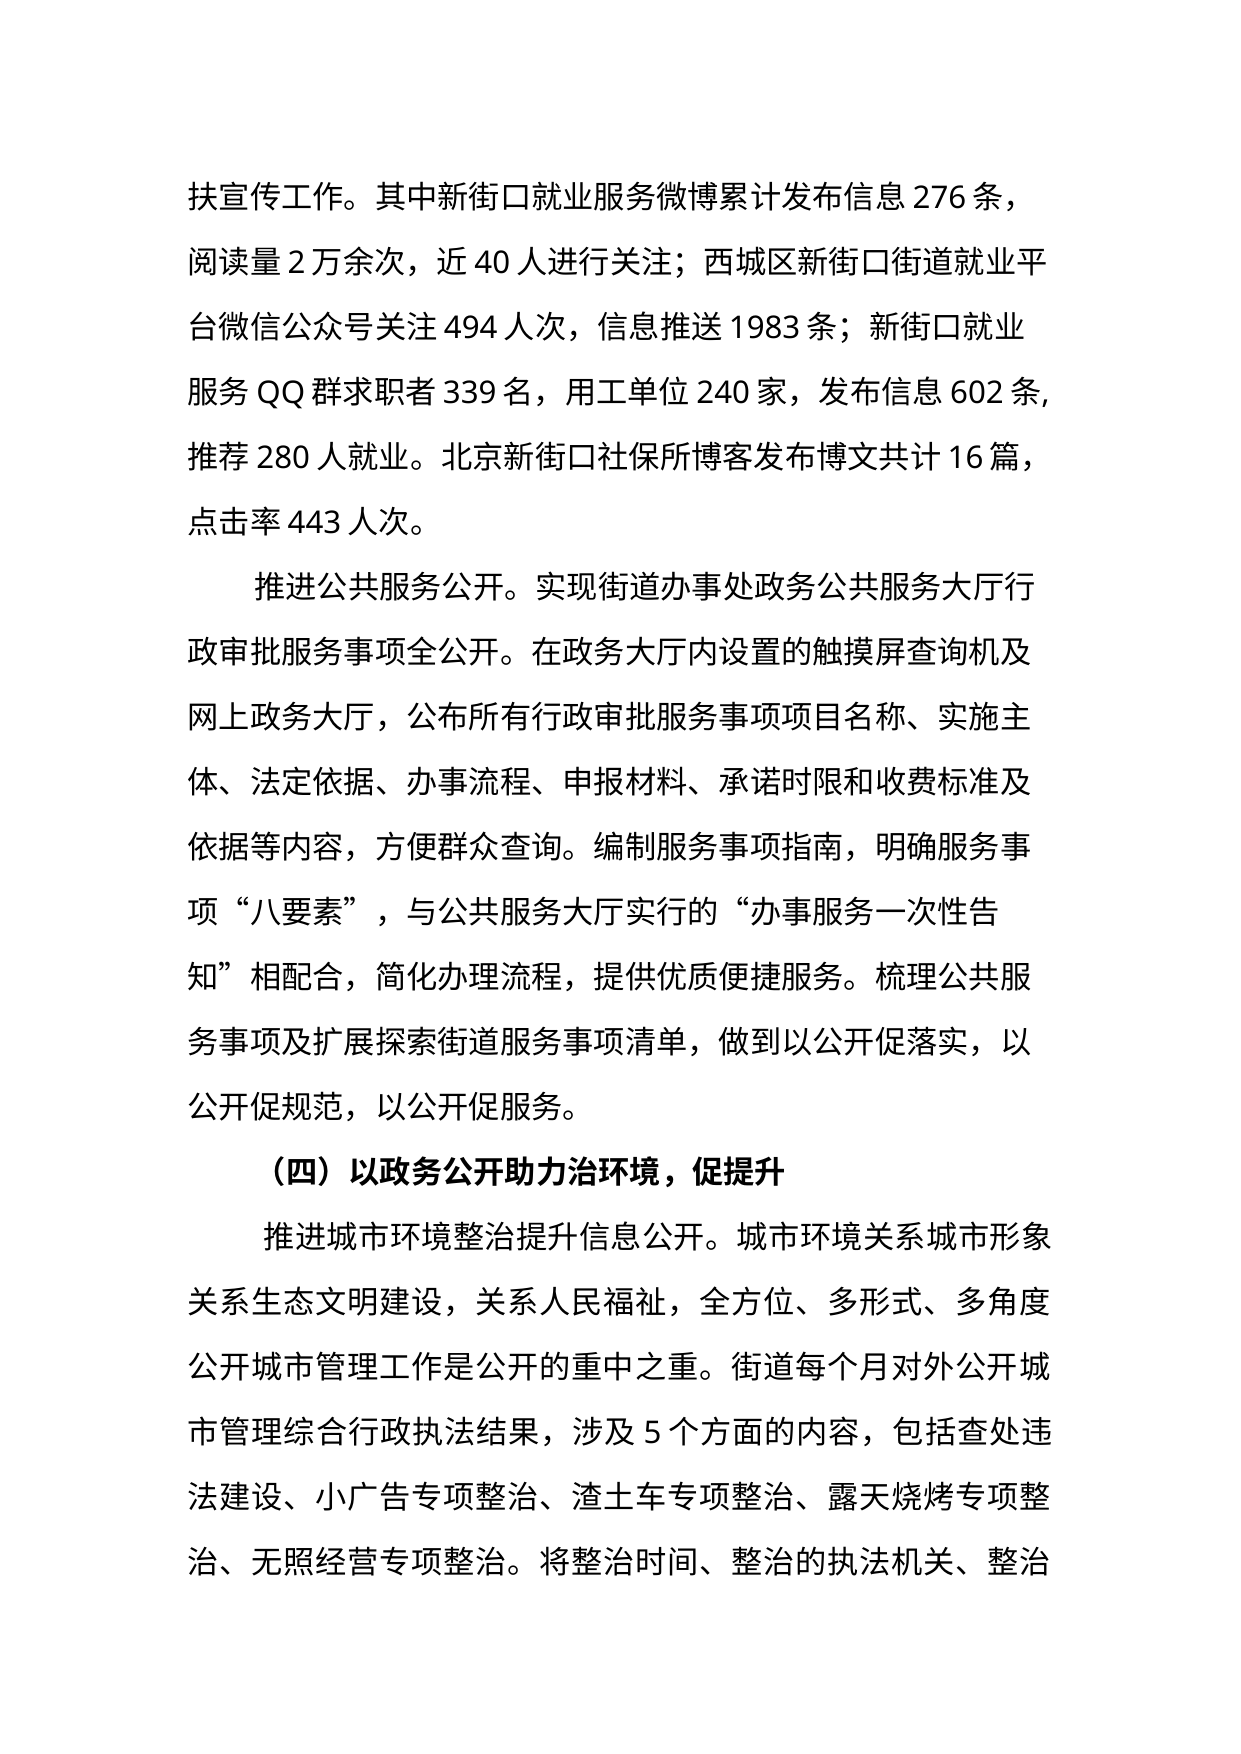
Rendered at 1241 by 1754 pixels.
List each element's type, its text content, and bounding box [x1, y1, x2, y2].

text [187, 162, 1053, 552]
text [187, 1202, 1053, 1592]
text 推进公共服务公开。实现街道办事处政务公共服务大厅行政审批服务事项全公开。在政务大厅内设置的触摸屏查询机及网上政务大厅，公布所有行政审批服务事项项目名称、实施主体、法定依据、办事流程、申报材料、承诺时限和收费标准及依据等内容，方便群众查询。编制服务事项指南，明确服务事项“八要素”，与公共服务大厅实行的“办事服务一次性告知”相配合，简化办理流程，提供优质便捷服务。梳理公共服务事项及扩展探索街道服务事项清单，做到以公开促落实，以公开促规范，以公开促服务。 [187, 552, 1053, 1137]
text （四）以政务公开助力治环境，促提升 [187, 1137, 1053, 1202]
